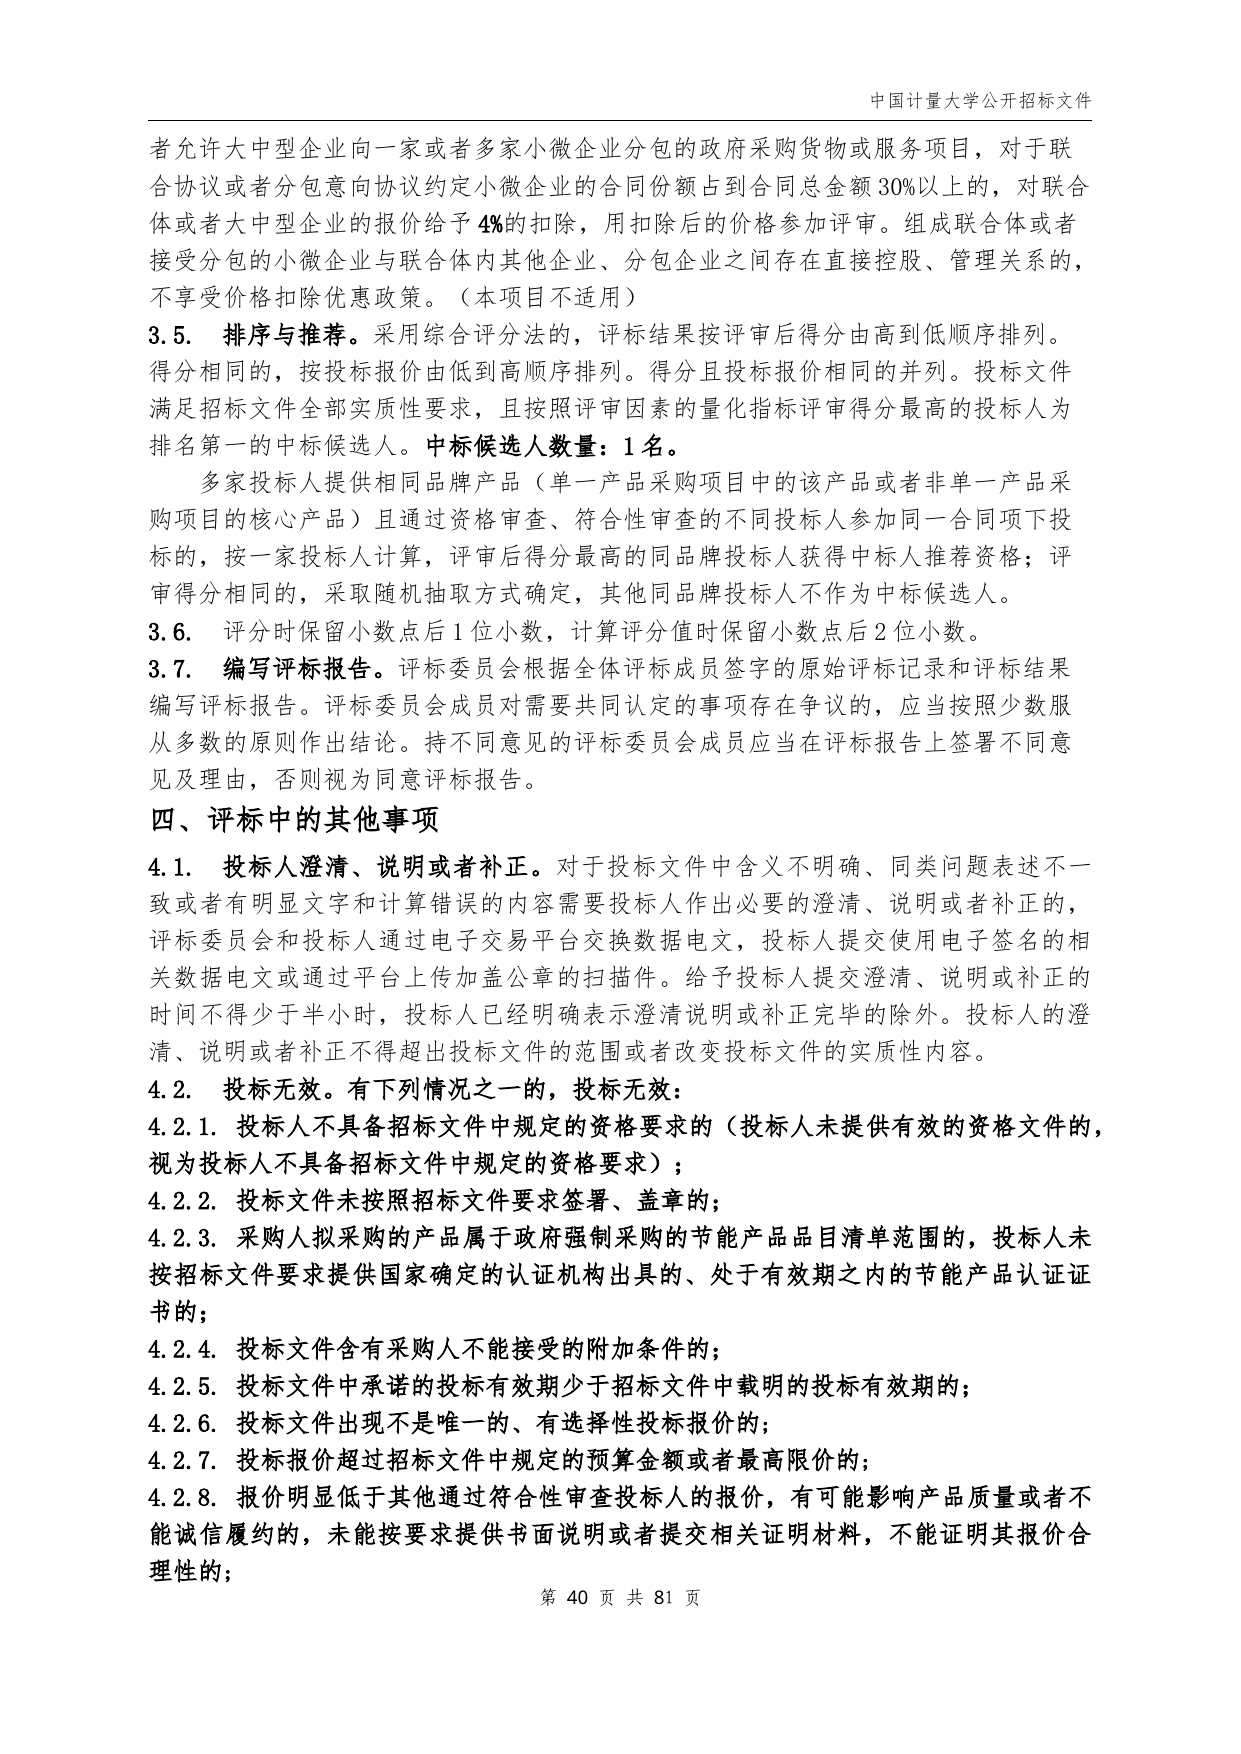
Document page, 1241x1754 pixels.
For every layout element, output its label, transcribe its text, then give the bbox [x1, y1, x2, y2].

list 采购人拟采购的产品属于政府强制采购的节能产品品目清单范围的，投标人未按招标文件要求提供国家确定的认证机构出具的、处于有效期之内的节能产品认证证书的； [148, 1221, 1092, 1324]
list 投标人不具备招标文件中规定的资格要求的（投标人未提供有效的资格文件的，视为投标人不具备招标文件中规定的资格要求）； [148, 1110, 1092, 1175]
list 投标报价超过招标文件中规定的预算金额或者最高限价的; [148, 1443, 1092, 1472]
list 投标无效。有下列情况之一的，投标无效： [148, 1073, 1092, 1101]
list 评标中的其他事项 [148, 800, 1092, 834]
list 投标文件中承诺的投标有效期少于招标文件中载明的投标有效期的； [148, 1369, 1092, 1398]
list 投标人澄清、说明或者补正。对于投标文件中含义不明确、同类问题表述不一致或者有明显文字和计算错误的内容需要投标人作出必要的澄清、说明或者补正的，评标委员会和投标人通过电子交易平台交换数据电文，投标人提交使用电子签名的相关数据电文或通过平台上传加盖公章的扫描件。给予投标人提交澄清、说明或补正的时间不得少于半小时，投标人已经明确表示澄清说明或补正完毕的除外。投标人的澄清、说明或者补正不得超出投标文件的范围或者改变投标文件的实质性内容。 [148, 850, 1092, 1064]
list 投标文件未按照招标文件要求签署、盖章的； [148, 1184, 1092, 1212]
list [148, 133, 1092, 310]
list 报价明显低于其他通过符合性审查投标人的报价，有可能影响产品质量或者不能诚信履约的，未能按要求提供书面说明或者提交相关证明材料，不能证明其报价合理性的; [148, 1481, 1092, 1583]
list 投标文件含有采购人不能接受的附加条件的； [148, 1332, 1092, 1361]
list 编写评标报告。评标委员会根据全体评标成员签字的原始评标记录和评标结果编写评标报告。评标委员会成员对需要共同认定的事项存在争议的，应当按照少数服从多数的原则作出结论。持不同意见的评标委员会成员应当在评标报告上签署不同意见及理由，否则视为同意评标报告。 [148, 652, 1092, 792]
text 多家投标人提供相同品牌产品（单一产品采购项目中的该产品或者非单一产品采购项目的核心产品）且通过资格审查、符合性审查的不同投标人参加同一合同项下投标的，按一家投标人计算，评审后得分最高的同品牌投标人获得中标人推荐资格；评审得分相同的，采取随机抽取方式确定，其他同品牌投标人不作为中标候选人。 [148, 467, 1092, 606]
list 评分时保留小数点后1位小数，计算评分值时保留小数点后2位小数。 [148, 615, 1092, 643]
list 投标文件出现不是唯一的、有选择性投标报价的; [148, 1406, 1092, 1435]
list 排序与推荐。采用综合评分法的，评标结果按评审后得分由高到低顺序排列。得分相同的，按投标报价由低到高顺序排列。得分且投标报价相同的并列。投标文件满足招标文件全部实质性要求，且按照评审因素的量化指标评审得分最高的投标人为排名第一的中标候选人。中标候选人数量：1名。 [148, 318, 1092, 458]
